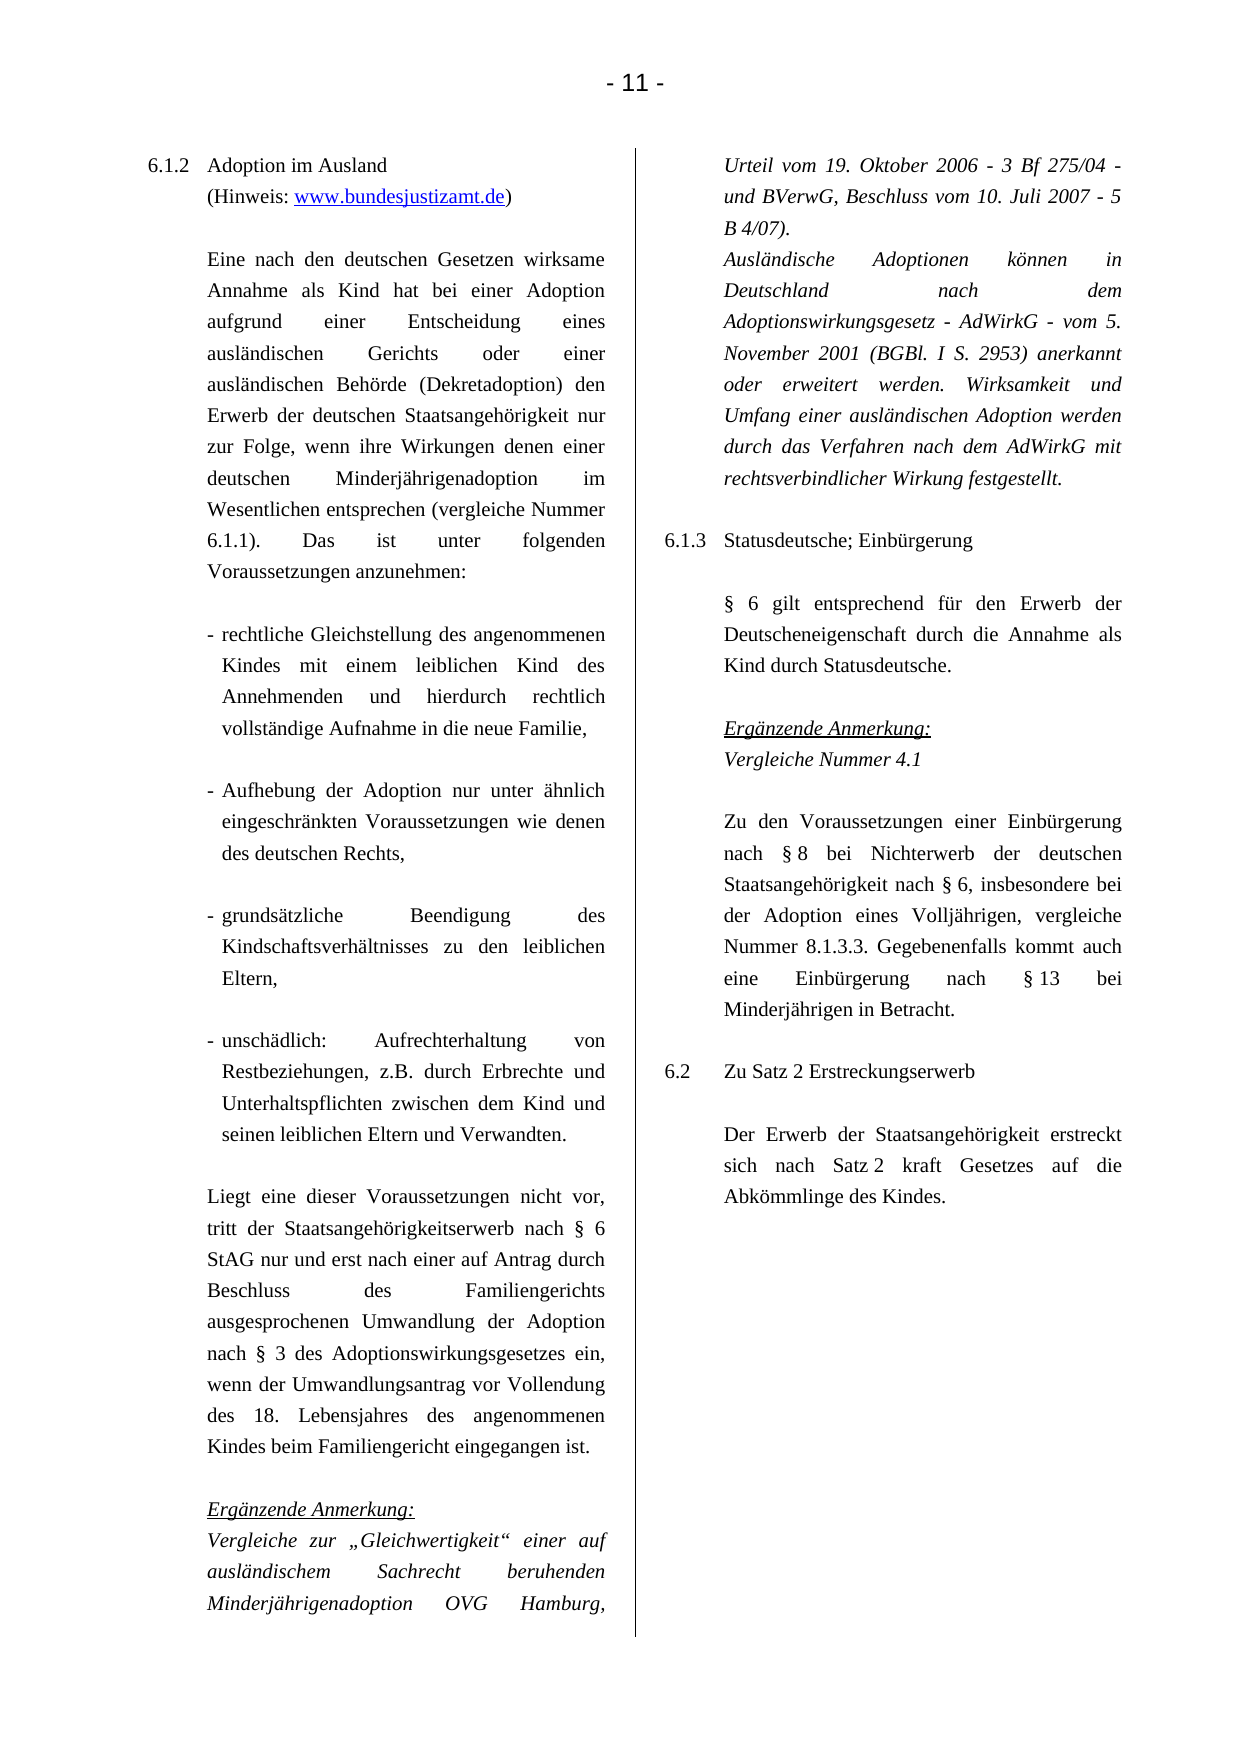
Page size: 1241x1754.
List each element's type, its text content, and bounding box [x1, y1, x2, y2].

text Liegt eine dieser Voraussetzungen nicht vor, tritt der Staatsangehörigkeitserwerb nach § 6 StAG nur und erst nach einer auf Antrag durch Beschluss des Familiengerichts ausgesprochenen Umwandlung der Adoption nach § 3 des Adoptionswirkungsgesetzes ein, wenn der Umwandlungsantrag vor Vollendung des 18. Lebensjahres des angenommenen Kindes beim Familiengericht eingegangen ist. [207, 1179, 605, 1460]
text - rechtliche Gleichstellung des angenommenen Kindes mit einem leiblichen Kind des Annehmenden und hierdurch rechtlich vollständige Aufnahme in die neue Familie, [207, 616, 605, 741]
text Ergänzende Anmerkung: [723, 710, 1122, 741]
text 6.2 Zu Satz 2 Erstreckungserwerb [664, 1054, 1122, 1085]
text Vergleiche zur „Gleichwertigkeit“ einer auf ausländischem Sachrecht beruhenden Minderjährigenadoption OVG Hamburg, Urteil vom 19. Oktober 2006 - 3 Bf 275/04 - und BVerwG, Beschluss vom 10. Juli 2007 - 5 B 4/07). [207, 1523, 605, 1616]
text § 6 gilt entsprechend für den Erwerb der Deutscheneigenschaft durch die Annahme als Kind durch Statusdeutsche. [723, 585, 1122, 679]
text - Aufhebung der Adoption nur unter ähnlich eingeschränkten Voraussetzungen wie denen des deutschen Rechts, [207, 773, 605, 866]
text Vergleiche zur „Gleichwertigkeit“ einer auf ausländischem Sachrecht beruhenden Minderjährigenadoption OVG Hamburg, Urteil vom 19. Oktober 2006 - 3 Bf 275/04 - und BVerwG, Beschluss vom 10. Juli 2007 - 5 B 4/07). [723, 148, 1122, 241]
text - grundsätzliche Beendigung des Kindschaftsverhältnisses zu den leiblichen Eltern, [207, 898, 605, 991]
text Der Erwerb der Staatsangehörigkeit erstreckt sich nach Satz 2 kraft Gesetzes auf die Abkömmlinge des Kindes. [723, 1116, 1122, 1210]
text - unschädlich: Aufrechterhaltung von Restbeziehungen, z.B. durch Erbrechte und Unterhaltspflichten zwischen dem Kind und seinen leiblichen Eltern und Verwandten. [207, 1023, 605, 1148]
text Eine nach den deutschen Gesetzen wirksame Annahme als Kind hat bei einer Adoption aufgrund einer Entscheidung eines ausländischen Gerichts oder einer ausländischen Behörde (Dekretadoption) den Erwerb der deutschen Staatsangehörigkeit nur zur Folge, wenn ihre Wirkungen denen einer deutschen Minderjährigenadoption im Wesentlichen entsprechen (vergleiche Nummer 6.1.1). Das ist unter folgenden Voraussetzungen anzunehmen: [207, 241, 605, 585]
text Vergleiche Nummer 4.1 [723, 741, 1122, 773]
text (Hinweis: www.bundesjustizamt.de) [207, 179, 605, 210]
text Ergänzende Anmerkung: [207, 1491, 605, 1523]
text Zu den Voraussetzungen einer Einbürgerung nach § 8 bei Nichterwerb der deutschen Staatsangehörigkeit nach § 6, insbesondere bei der Adoption eines Volljährigen, vergleiche Nummer 8.1.3.3. Gegebenenfalls kommt auch eine Einbürgerung nach § 13 bei Minderjährigen in Betracht. [723, 804, 1122, 1023]
text 6.1.2 Adoption im Ausland [148, 148, 605, 179]
text Ausländische Adoptionen können in Deutschland nach dem Adoptionswirkungsgesetz - AdWirkG - vom 5. November 2001 (BGBl. I S. 2953) anerkannt oder erweitert werden. Wirksamkeit und Umfang einer ausländischen Adoption werden durch das Verfahren nach dem AdWirkG mit rechtsverbindlicher Wirkung festgestellt. [723, 241, 1122, 491]
text 6.1.3 Statusdeutsche; Einbürgerung [664, 523, 1122, 554]
